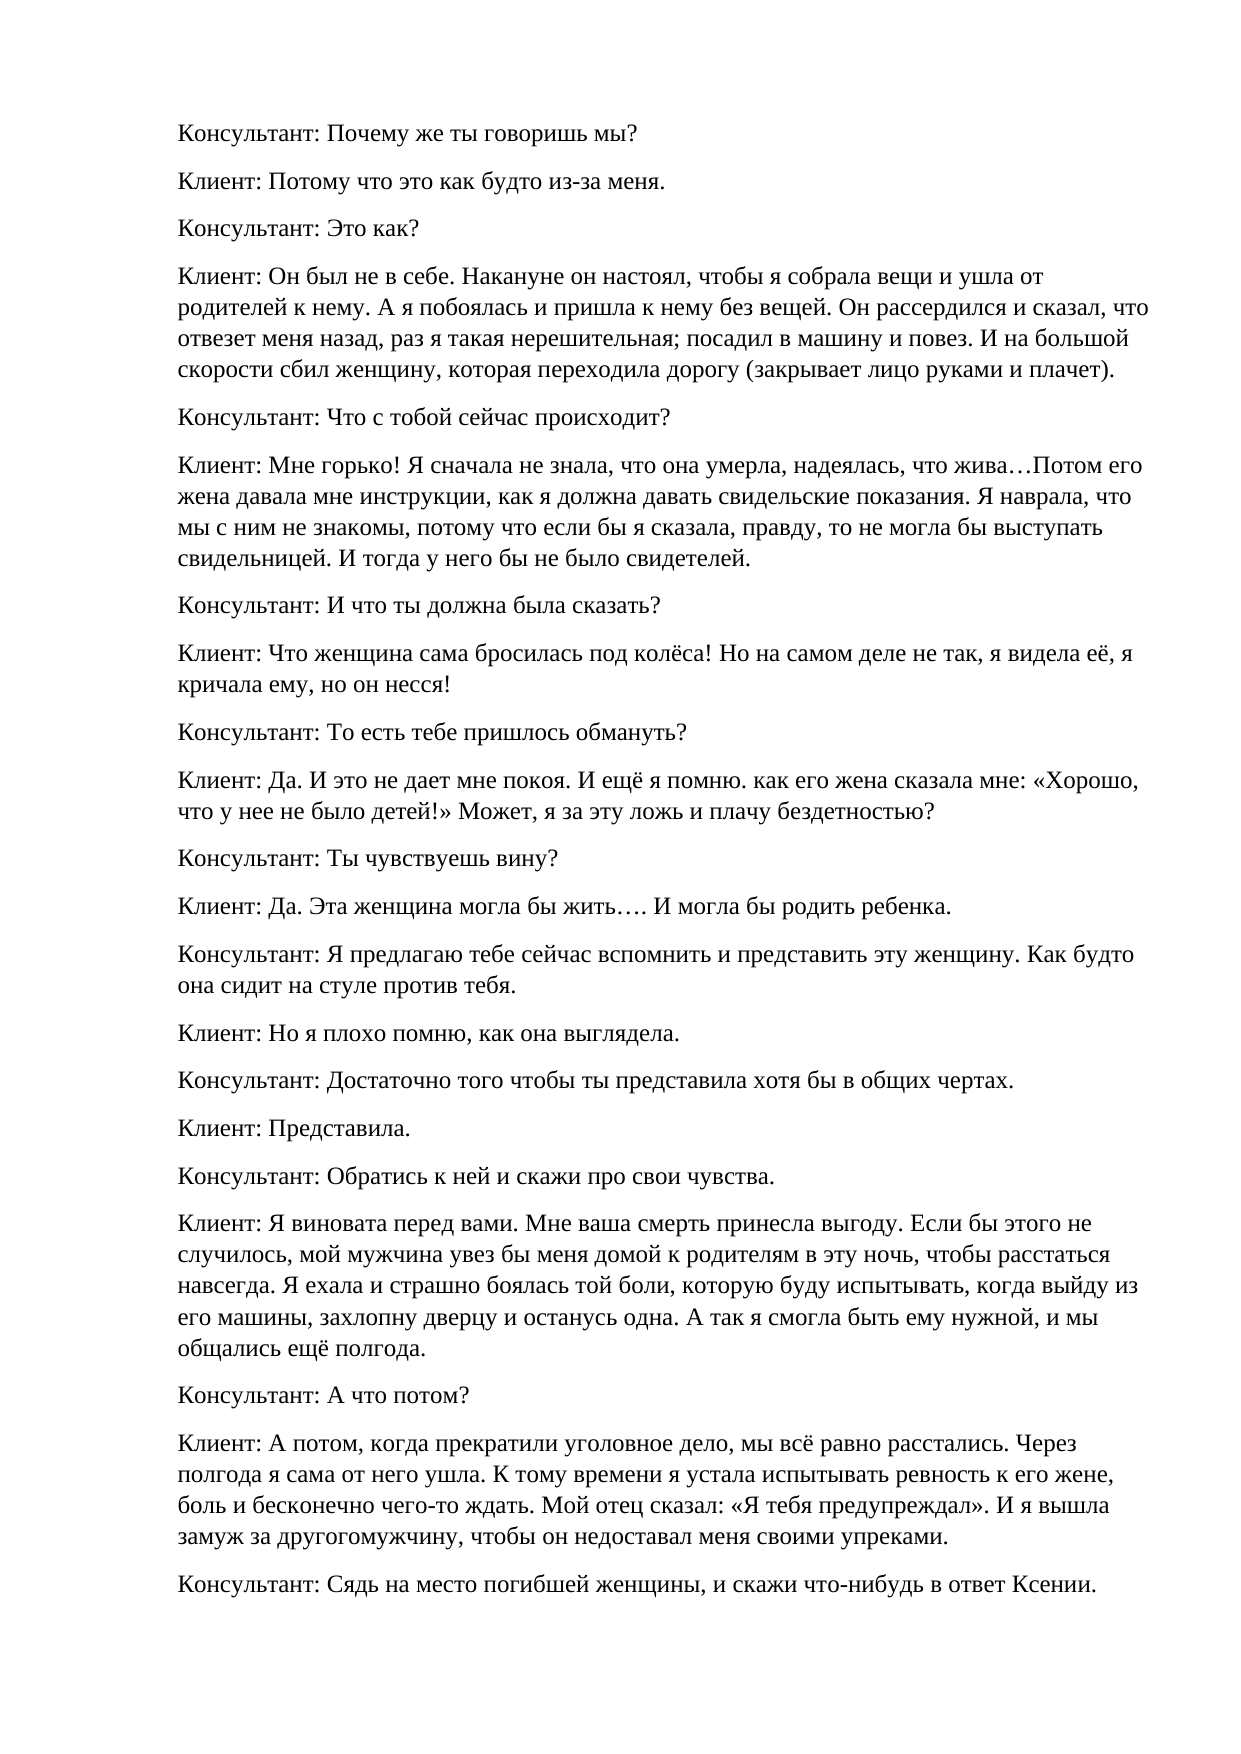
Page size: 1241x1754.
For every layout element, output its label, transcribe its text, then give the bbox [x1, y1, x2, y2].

text Клиент: А потом, когда прекратили уголовное дело, мы всё равно расстались. Через полгода я сама от него ушла. К тому времени я устала испытывать ревность к его жене, боль и бесконечно чего-то ждать. Мой отец сказал: «Я тебя предупреждал». И я вышла замуж за другогомужчину, чтобы он недоставал меня своими упреками. [177, 1428, 1152, 1550]
text Клиент: Я виновата перед вами. Мне ваша смерть принесла выгоду. Если бы этого не случилось, мой мужчина увез бы меня домой к родителям в эту ночь, чтобы расстаться навсегда. Я ехала и страшно боялась той боли, которую буду испытывать, когда выйду из его машины, захлопну дверцу и останусь одна. А так я смогла быть ему нужной, и мы общались ещё полгода. [177, 1208, 1152, 1361]
text Консультант: И что ты должна была сказать? [177, 591, 1152, 619]
text Консультант: Я предлагаю тебе сейчас вспомнить и представить эту женщину. Как будто она сидит на стуле против тебя. [177, 939, 1152, 999]
text Клиент: Что женщина сама бросилась под колёса! Но на самом деле не так, я видела её, я кричала ему, но он несся! [177, 638, 1152, 698]
text Консультант: Достаточно того чтобы ты представила хотя бы в общих чертах. [177, 1065, 1152, 1094]
text Консультант: Что с тобой сейчас происходит? [177, 402, 1152, 431]
text Клиент: Да. И это не дает мне покоя. И ещё я помню. как его жена сказала мне: «Хорошо, что у нее не было детей!» Может, я за эту ложь и плачу бездетностью? [177, 765, 1152, 824]
text Клиент: Он был не в себе. Накануне он настоял, чтобы я собрала вещи и ушла от родителей к нему. А я побоялась и пришла к нему без вещей. Он рассердился и сказал, что отвезет меня назад, раз я такая нерешительная; посадил в машину и повез. И на большой скорости сбил женщину, которая переходила дорогу (закрывает лицо руками и плачет). [177, 261, 1152, 383]
text Клиент: Мне горько! Я сначала не знала, что она умерла, надеялась, что жива…Потом его жена давала мне инструкции, как я должна давать свидельские показания. Я наврала, что мы с ним не знакомы, потому что если бы я сказала, правду, то не могла бы выступать свидельницей. И тогда у него бы не было свидетелей. [177, 450, 1152, 572]
text Клиент: Потому что это как будто из-за меня. [177, 166, 1152, 194]
text Консультант: Ты чувствуешь вину? [177, 843, 1152, 872]
text Консультант: То есть тебе пришлось обмануть? [177, 717, 1152, 746]
text Консультант: Обратись к ней и скажи про свои чувства. [177, 1161, 1152, 1189]
text Консультант: Сядь на место погибшей женщины, и скажи что-нибудь в ответ Ксении. [177, 1569, 1152, 1598]
text Консультант: А что потом? [177, 1380, 1152, 1409]
text Консультант: Это как? [177, 213, 1152, 242]
text Консультант: Почему же ты говоришь мы? [177, 118, 1152, 147]
text Клиент: Но я плохо помню, как она выглядела. [177, 1018, 1152, 1046]
text Клиент: Да. Эта женщина могла бы жить…. И могла бы родить ребенка. [177, 891, 1152, 920]
text Клиент: Представила. [177, 1113, 1152, 1142]
